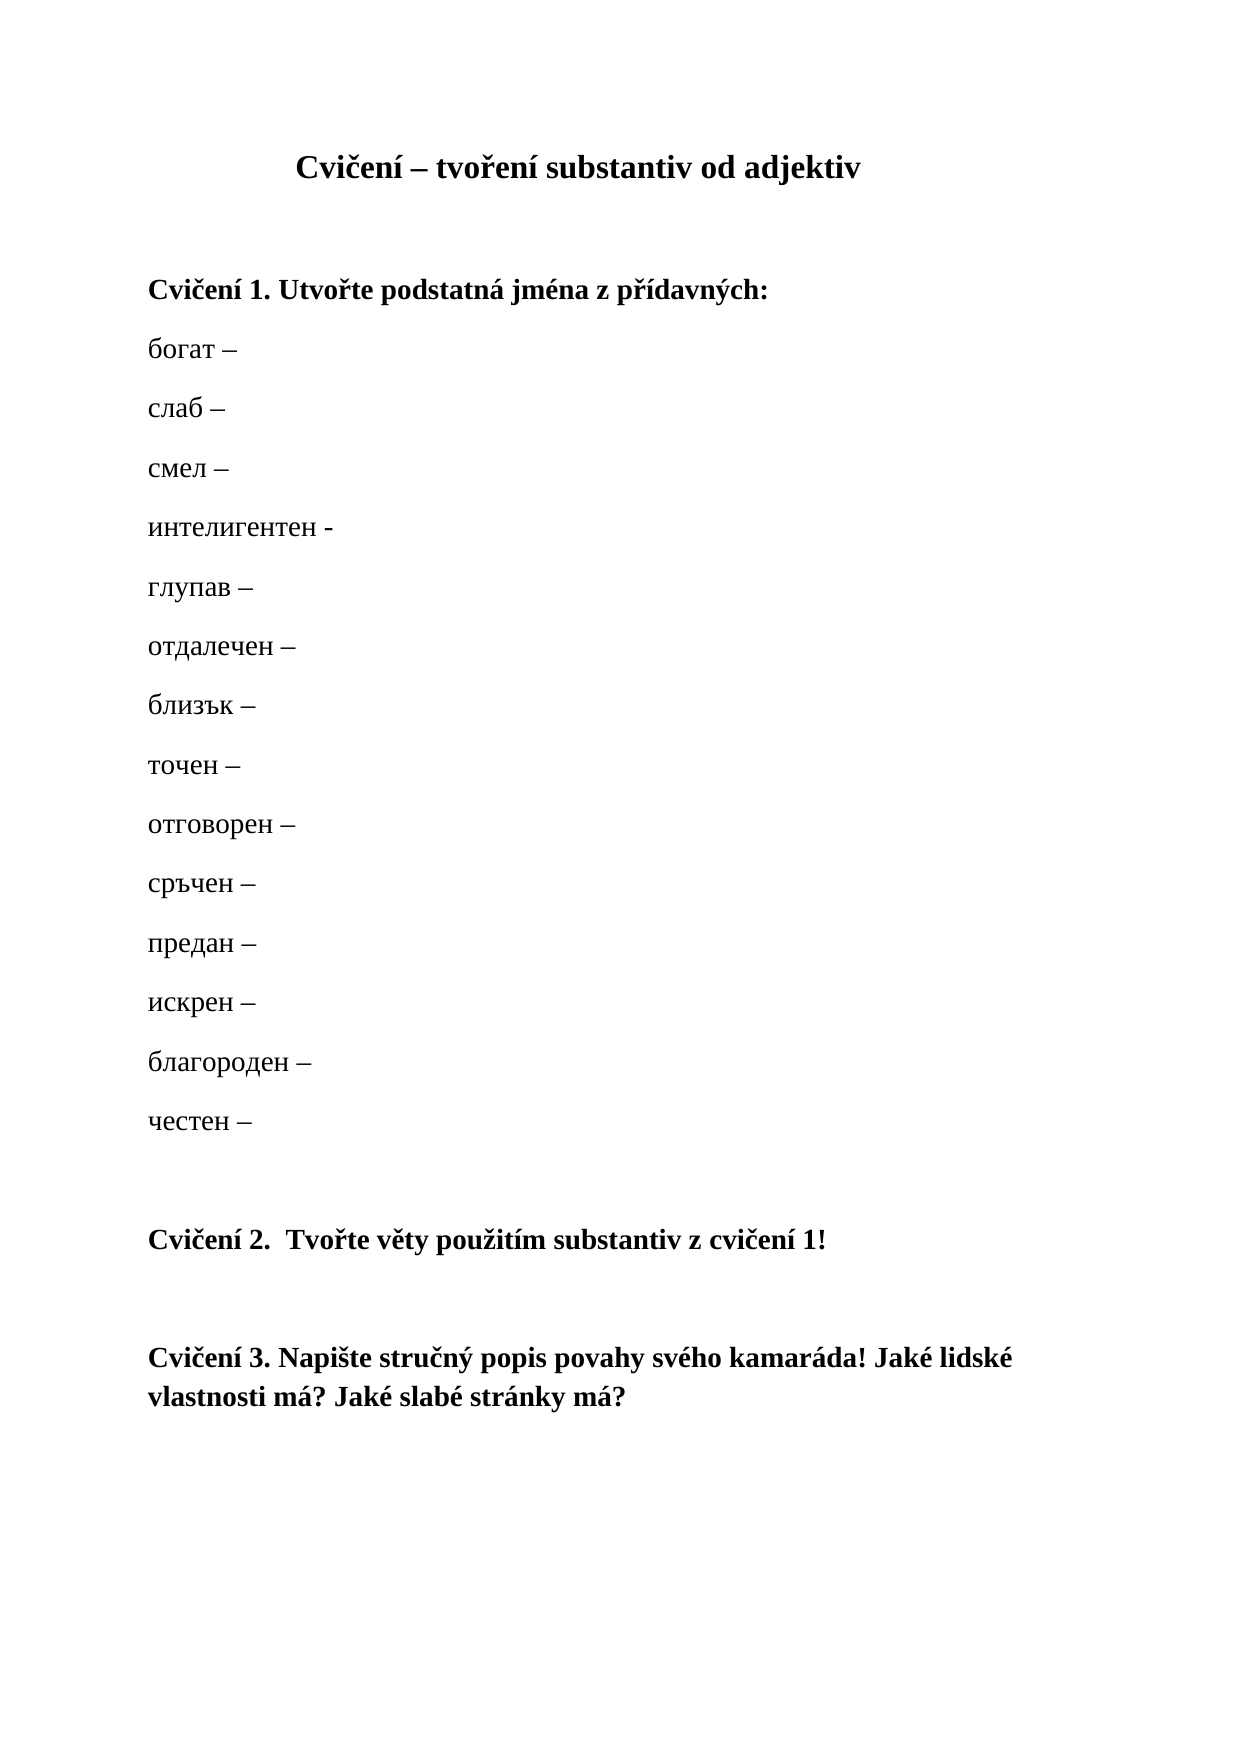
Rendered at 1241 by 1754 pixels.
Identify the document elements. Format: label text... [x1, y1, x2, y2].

text Cvičení 2. Tvořte věty použitím substantiv z cvičení 1! [148, 1222, 1093, 1255]
text слаб – [148, 391, 1093, 424]
text интелигентен - [148, 509, 1093, 543]
text близък – [148, 687, 1093, 721]
text отговорен – [148, 806, 1093, 840]
text Cvičení 3. Napište stručný popis povahy svého kamaráda! Jaké lidské vlastnosti má? Jaké slabé stránky má? [148, 1341, 1093, 1413]
text смел – [148, 450, 1093, 483]
text благороден – [148, 1044, 1093, 1077]
text богат – [148, 331, 1093, 365]
text Cvičení 1. Utvořte podstatná jména z přídavných: [148, 272, 1093, 305]
text точен – [148, 747, 1093, 780]
text предан – [148, 925, 1093, 958]
text сръчен – [148, 866, 1093, 899]
text Cvičení – tvoření substantiv od adjektiv [221, 148, 1093, 186]
text искрен – [148, 984, 1093, 1018]
text отдалечен – [148, 628, 1093, 662]
text глупав – [148, 569, 1093, 602]
text честен – [148, 1103, 1093, 1137]
